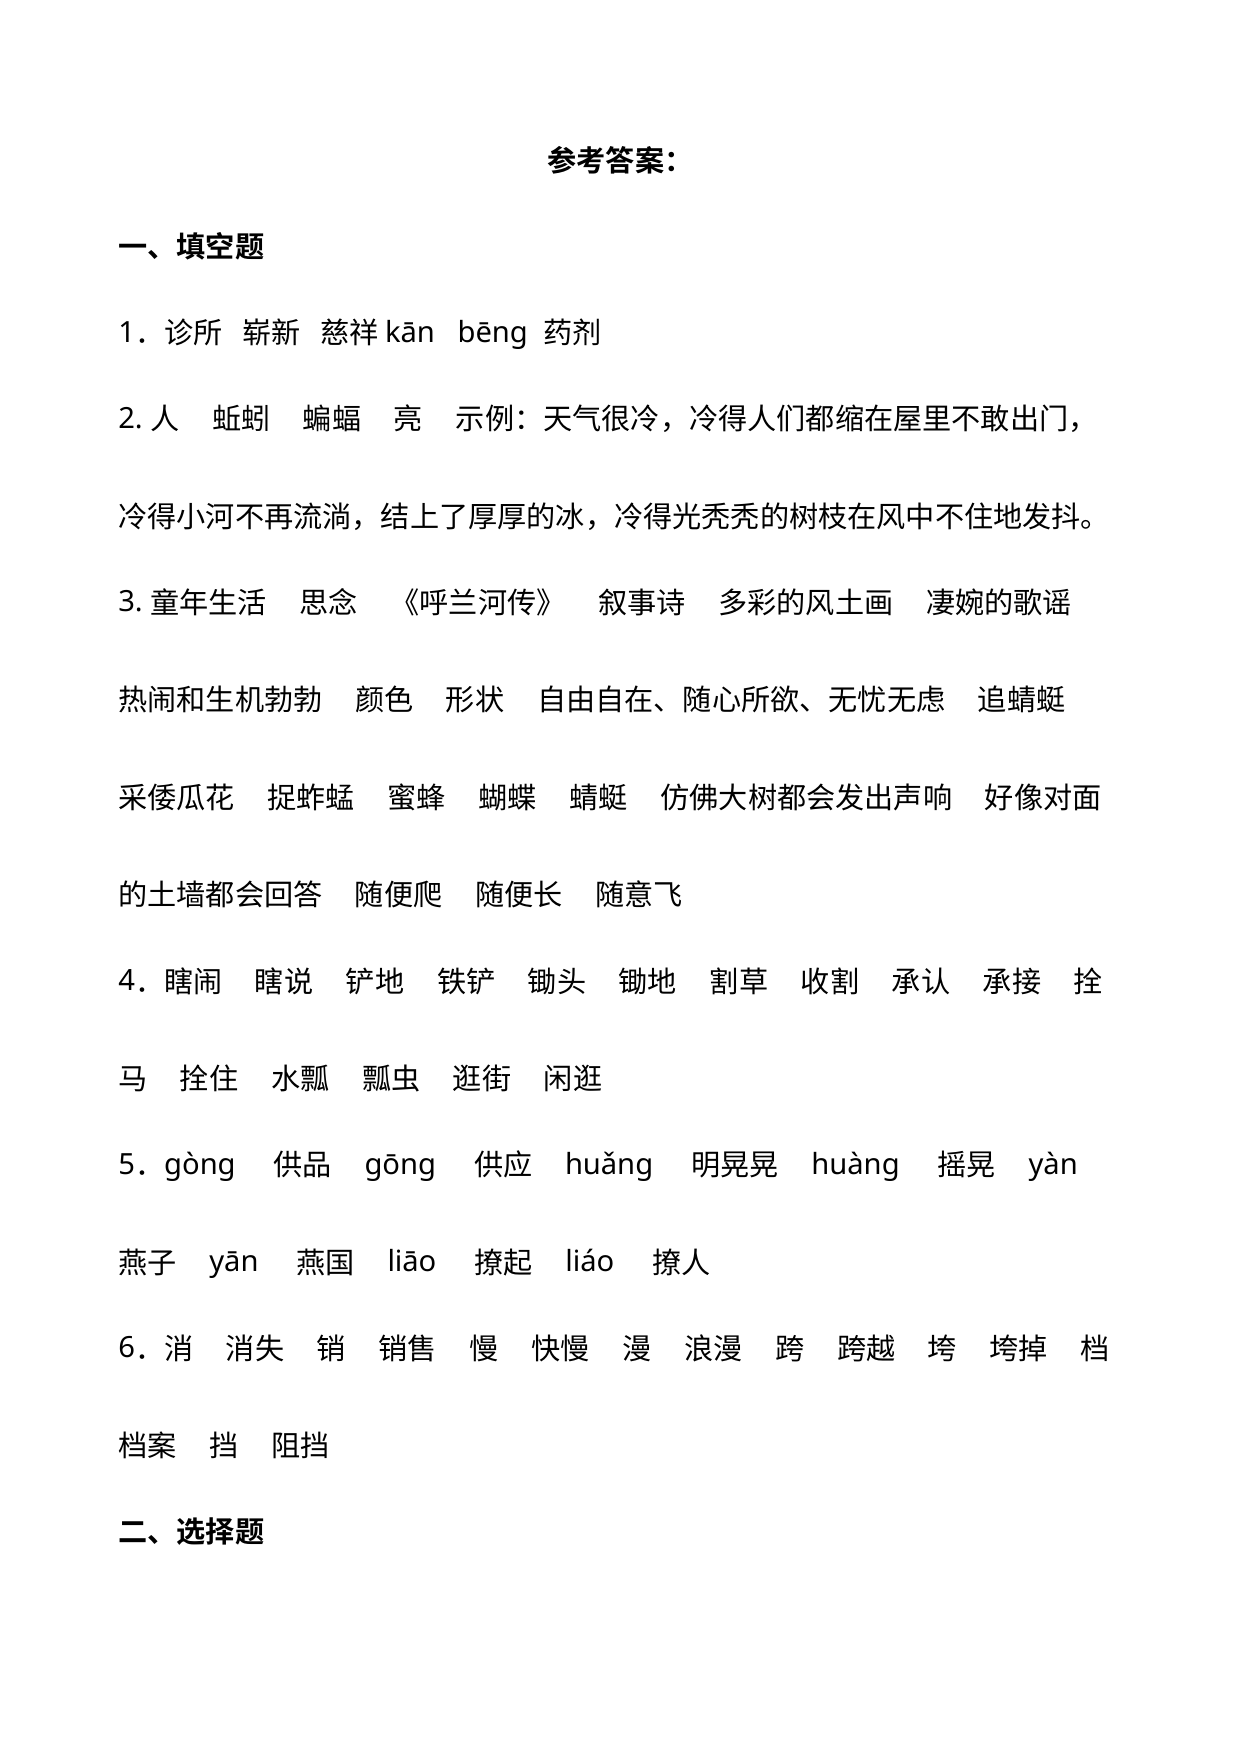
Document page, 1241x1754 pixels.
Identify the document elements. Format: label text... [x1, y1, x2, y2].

text 2. 人 蚯蚓 蝙蝠 亮 示例：天气很冷，冷得人们都缩在屋里不敢出门，冷得小河不再流淌，结上了厚厚的冰，冷得光秃秃的树枝在风中不住地发抖。 [118, 384, 1122, 547]
text 一、填空题 [118, 212, 1122, 277]
text 4．瞎闹 瞎说 铲地 铁铲 锄头 锄地 割草 收割 承认 承接 拴马 拴住 水瓢 瓢虫 逛街 闲逛 [118, 947, 1122, 1109]
text 5．gòng 供品 gōng 供应 huǎng 明晃晃 huàng 摇晃 yàn 燕子 yān 燕国 liāo 撩起 liáo 撩人 [118, 1130, 1122, 1293]
text 参考答案： [118, 126, 1122, 191]
text 3. 童年生活 思念 《呼兰河传》 叙事诗 多彩的风土画 凄婉的歌谣 热闹和生机勃勃 颜色 形状 自由自在、随心所欲、无忧无虑 追蜻蜓 采倭瓜花 捉蚱蜢 蜜蜂 蝴蝶 蜻蜓 仿佛大树都会发出声响 好像对面的土墙都会回答 随便爬 随便长 随意飞 [118, 568, 1122, 926]
text 1．诊所 崭新 慈祥 kān bēnɡ 药剂 [118, 298, 1122, 363]
text 二、选择题 [118, 1498, 1122, 1563]
text 6．消 消失 销 销售 慢 快慢 漫 浪漫 跨 跨越 垮 垮掉 档 档案 挡 阻挡 [118, 1314, 1122, 1477]
